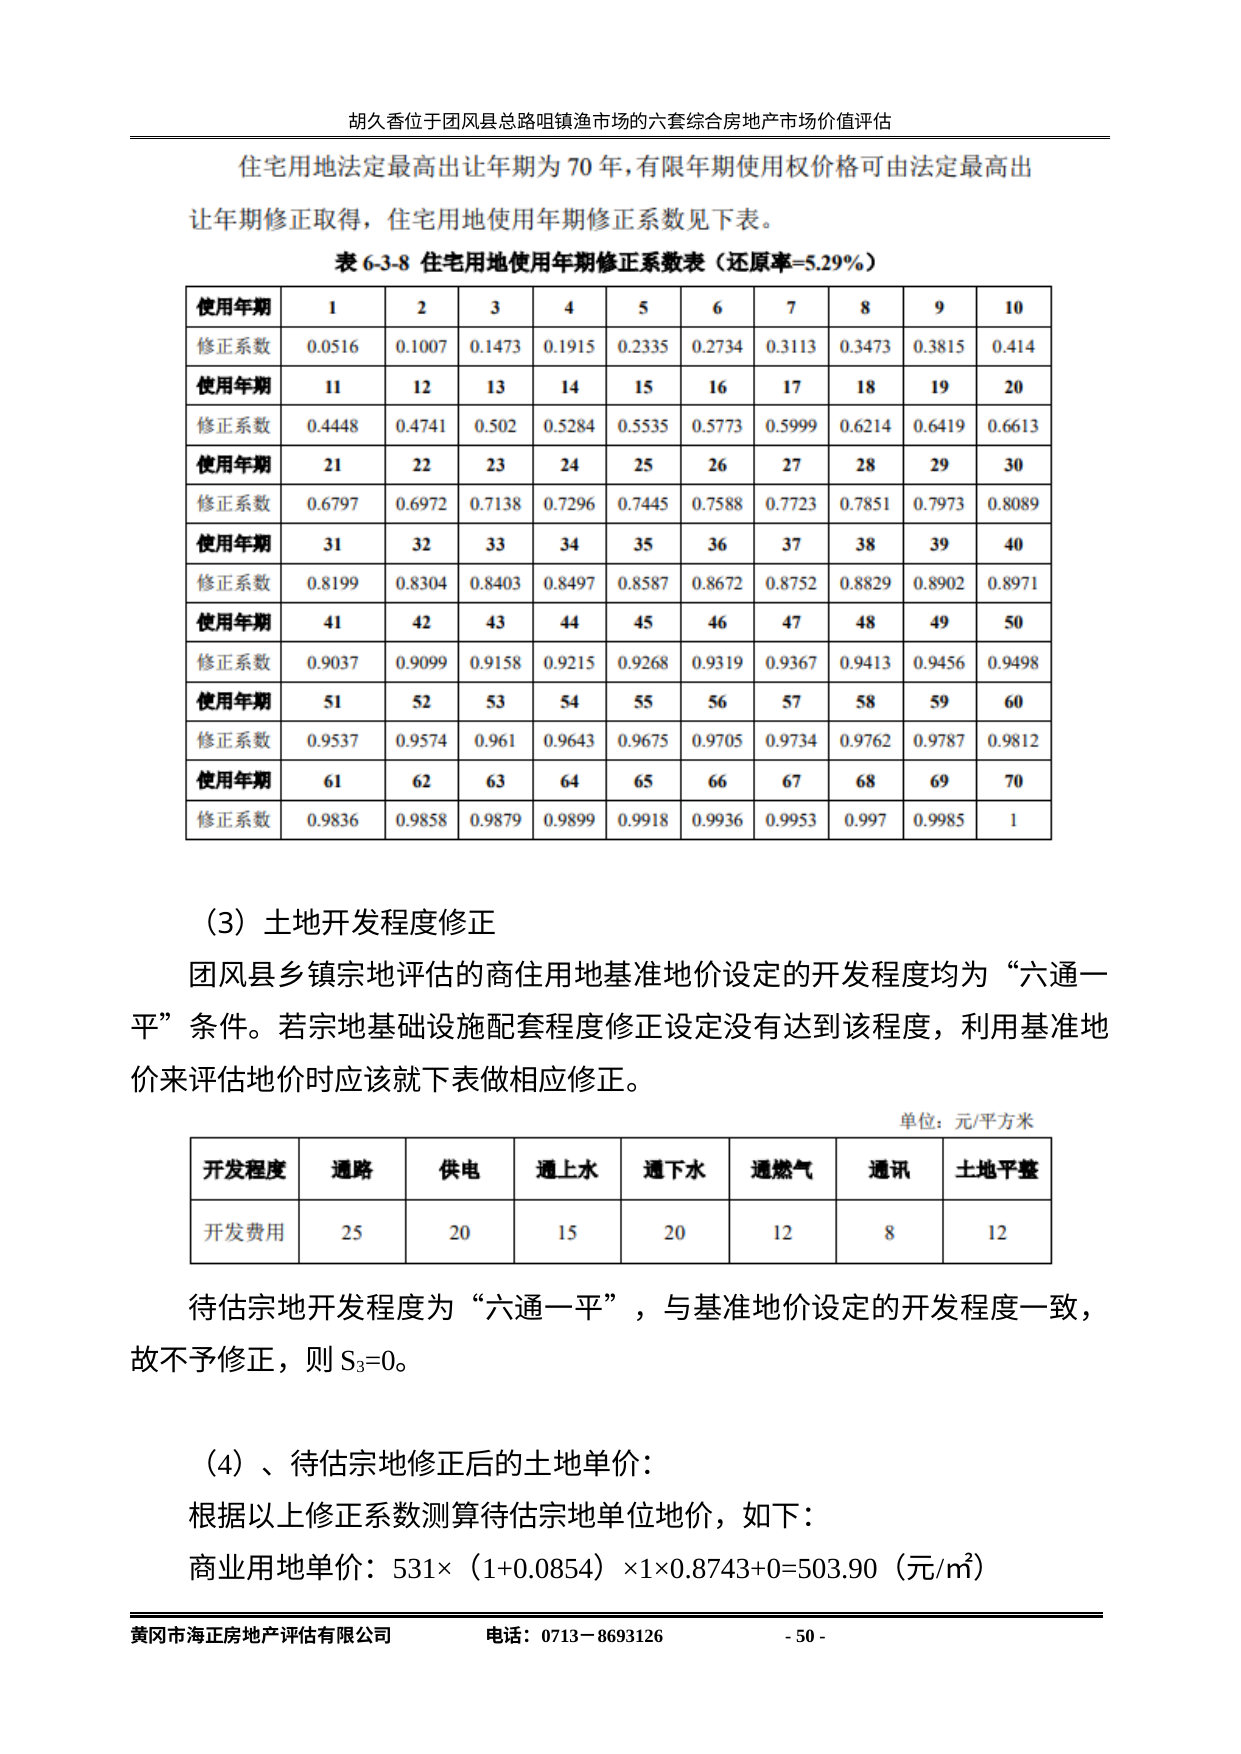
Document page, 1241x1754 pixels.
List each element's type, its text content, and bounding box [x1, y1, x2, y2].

picture [170, 1100, 1071, 1277]
text 商业用地单价：531×（1+0.0854）×1×0.8743+0=503.90（元/㎡） [130, 1537, 1110, 1589]
text （4）、待估宗地修正后的土地单价： [130, 1433, 1110, 1485]
text 待估宗地开发程度为“六通一平”，与基准地价设定的开发程度一致，故不予修正，则S3=0。 [130, 1277, 1110, 1381]
picture [170, 139, 1071, 853]
text 团风县乡镇宗地评估的商住用地基准地价设定的开发程度均为“六通一平”条件。若宗地基础设施配套程度修正设定没有达到该程度，利用基准地价来评估地价时应该就下表做相应修正。 [130, 944, 1110, 1100]
text （3）土地开发程度修正 [130, 892, 1110, 944]
text 根据以上修正系数测算待估宗地单位地价，如下： [130, 1485, 1110, 1537]
